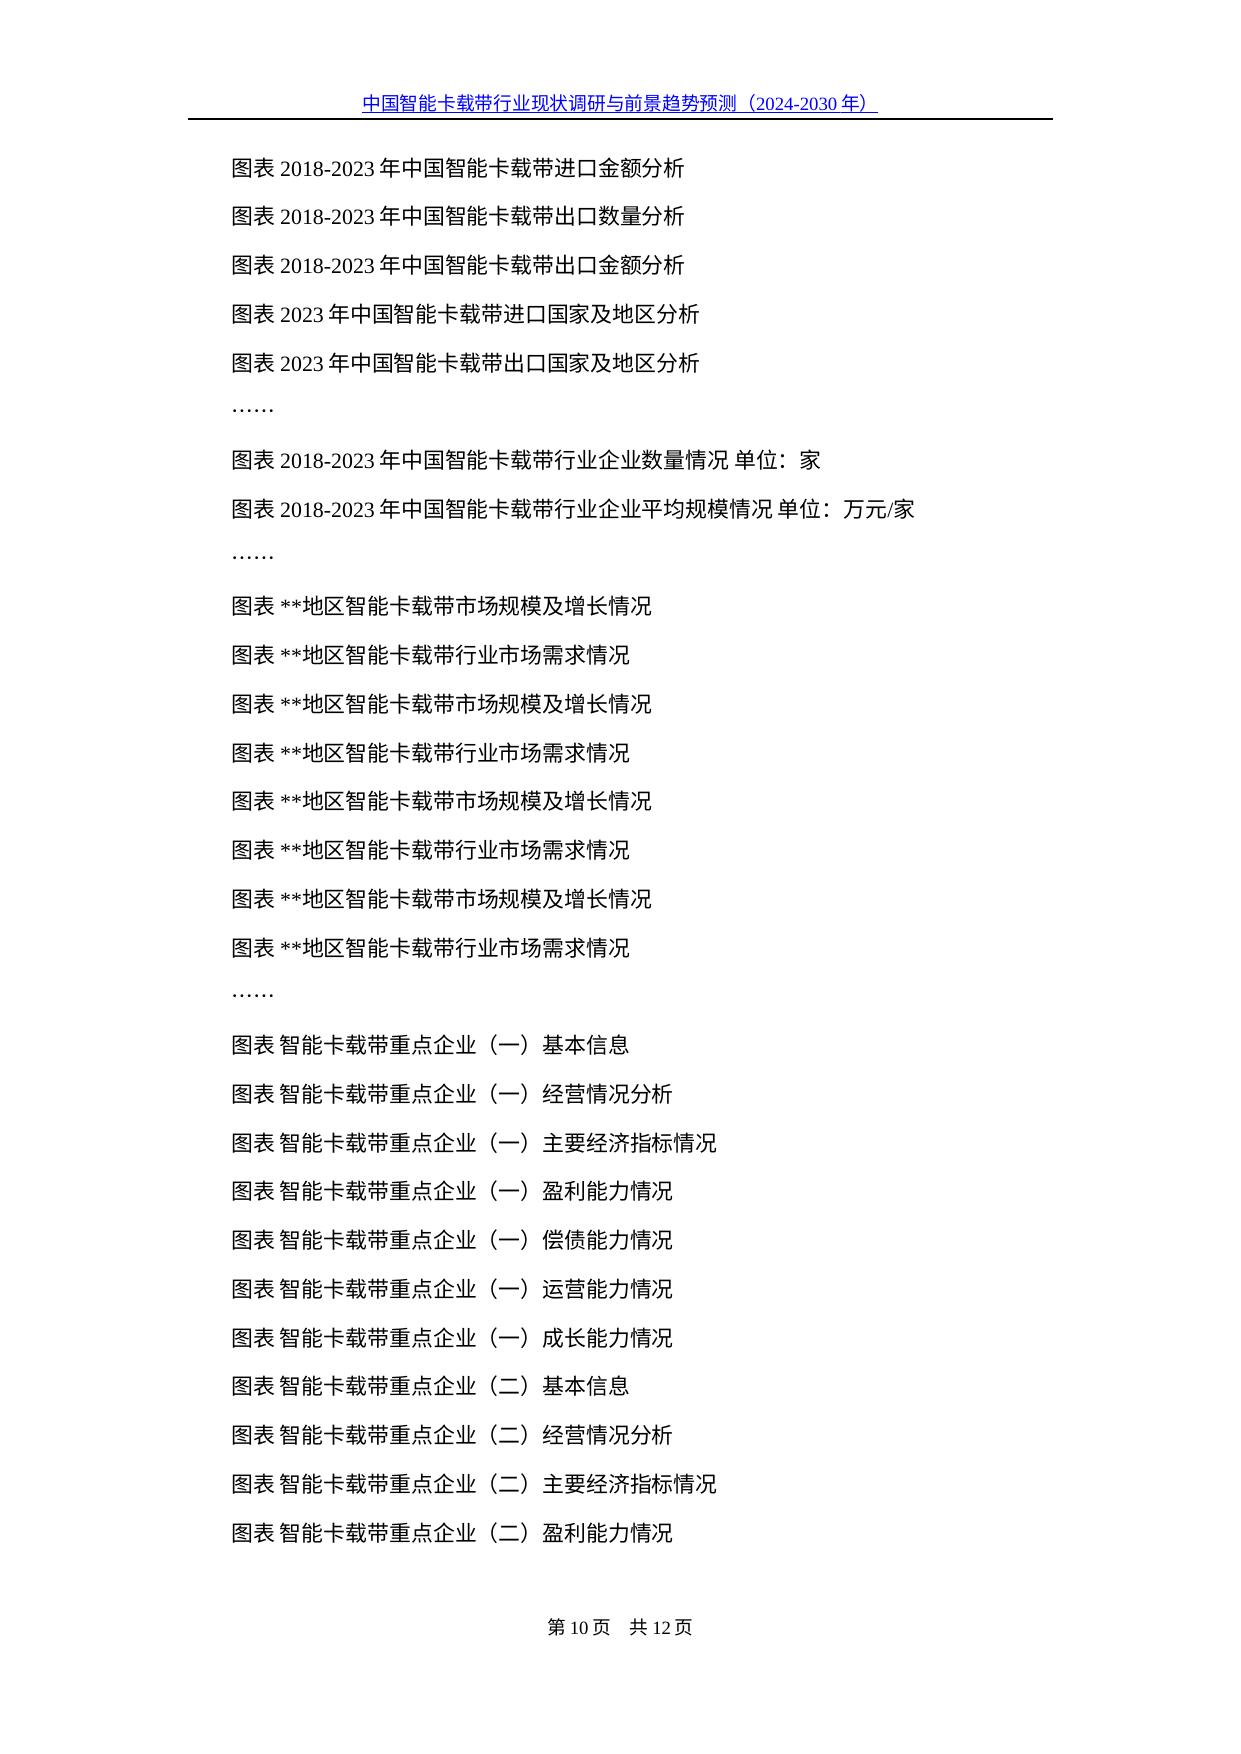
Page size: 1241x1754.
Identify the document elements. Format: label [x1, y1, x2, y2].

text [187, 150, 1053, 1548]
